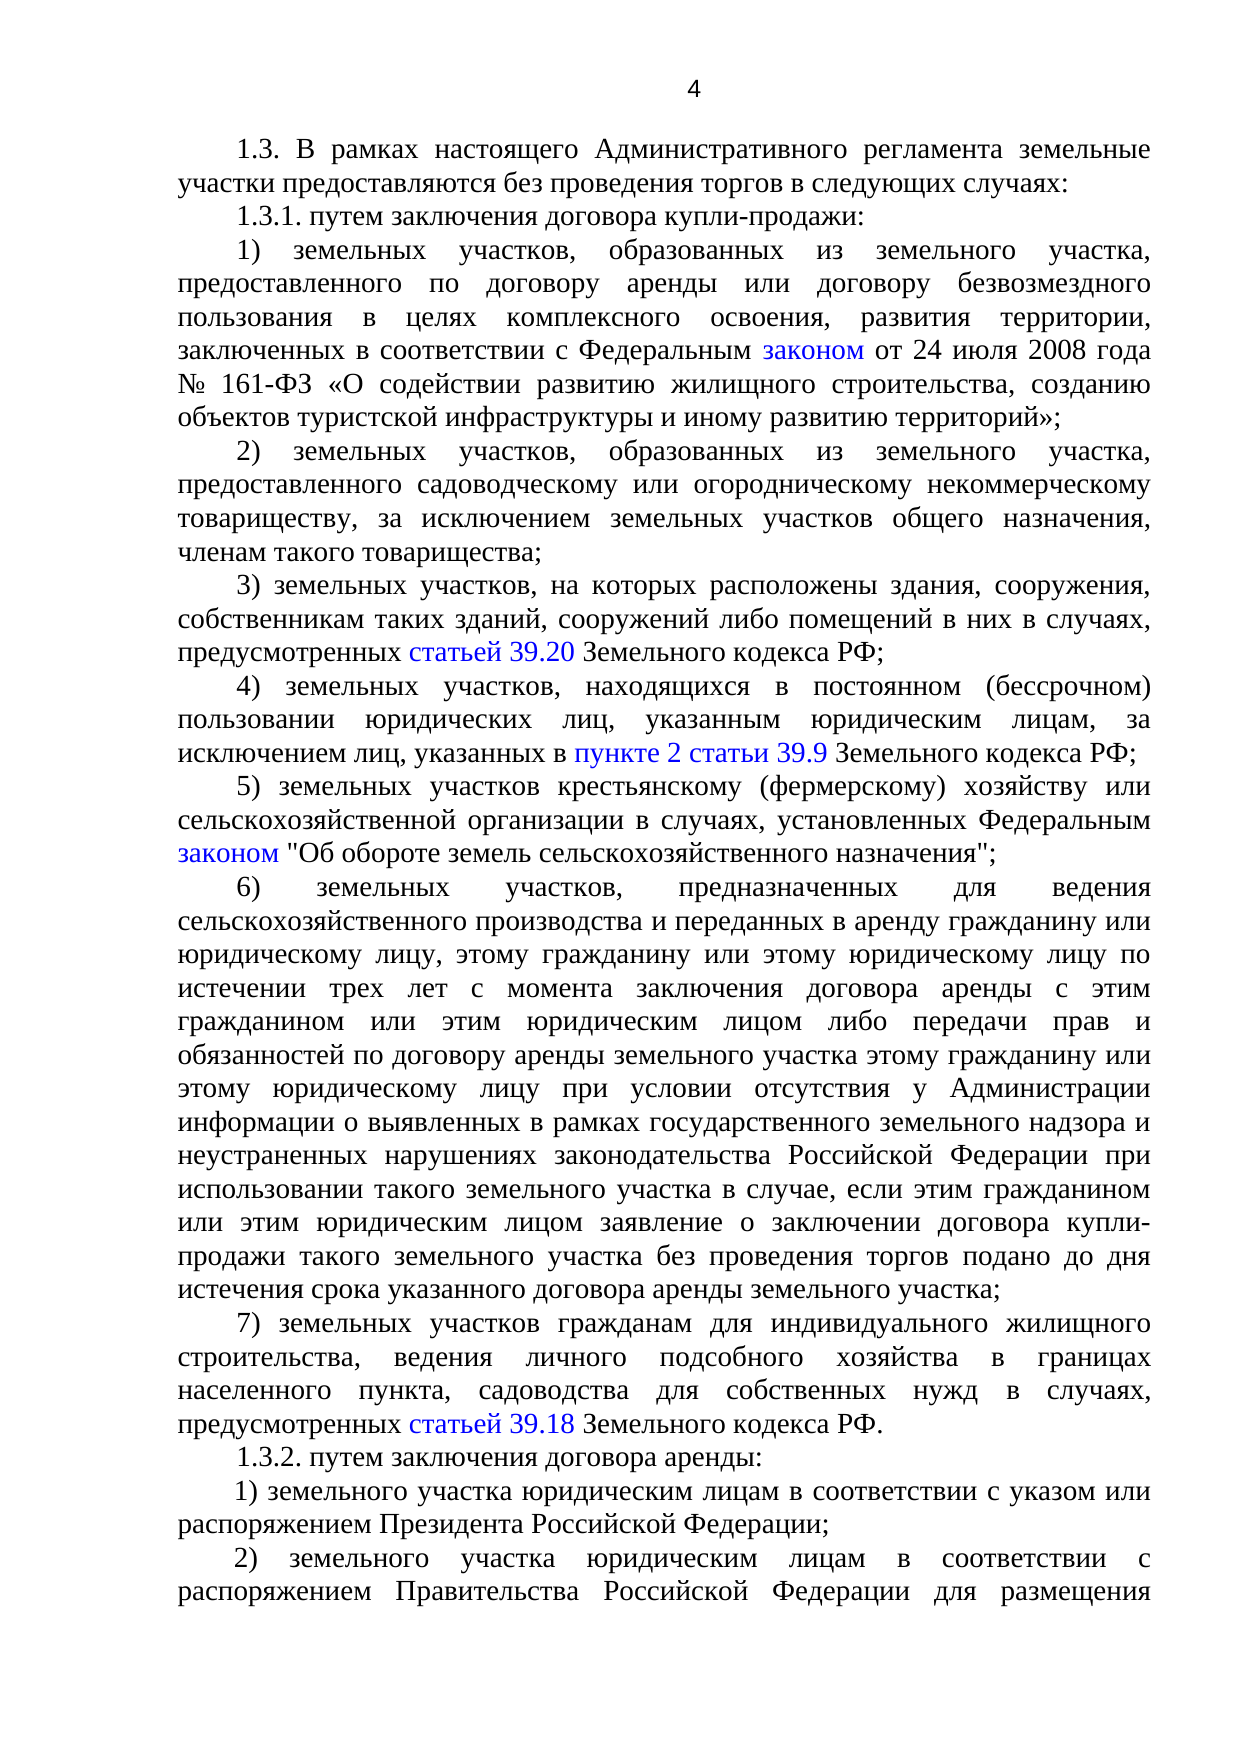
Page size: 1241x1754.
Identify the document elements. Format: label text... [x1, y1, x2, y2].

text 6) земельных участков, предназначенных для ведения сельскохозяйственного производства и переданных в аренду гражданину или юридическому лицу, этому гражданину или этому юридическому лицу по истечении трех лет с момента заключения договора аренды с этим гражданином или этим юридическим лицом либо передачи прав и обязанностей по договору аренды земельного участка этому гражданину или этому юридическому лицу при условии отсутствия у Администрации информации о выявленных в рамках государственного земельного надзора и неустраненных нарушениях законодательства Российской Федерации при использовании такого земельного участка в случае, если этим гражданином или этим юридическим лицом заявление о заключении договора купли-продажи такого земельного участка без проведения торгов подано до дня истечения срока указанного договора аренды земельного участка; [177, 869, 1152, 1305]
text 1.3.1. путем заключения договора купли-продажи: [177, 198, 1152, 232]
text 1) земельного участка юридическим лицам в соответствии с указом или распоряжением Президента Российской Федерации; [177, 1473, 1152, 1540]
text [177, 1540, 1152, 1607]
text 4) земельных участков, находящихся в постоянном (бессрочном) пользовании юридических лиц, указанным юридическим лицам, за исключением лиц, указанных в пункте 2 статьи 39.9 Земельного кодекса РФ; [177, 668, 1152, 768]
text 5) земельных участков крестьянскому (фермерскому) хозяйству или сельскохозяйственной организации в случаях, установленных Федеральным законом "Об обороте земель сельскохозяйственного назначения"; [177, 768, 1152, 869]
text 2) земельных участков, образованных из земельного участка, предоставленного садоводческому или огородническому некоммерческому товариществу, за исключением земельных участков общего назначения, членам такого товарищества; [177, 433, 1152, 567]
text 1.3.2. путем заключения договора аренды: [177, 1439, 1152, 1473]
text 3) земельных участков, на которых расположены здания, сооружения, собственникам таких зданий, сооружений либо помещений в них в случаях, предусмотренных статьей 39.20 Земельного кодекса РФ; [177, 567, 1152, 668]
text 7) земельных участков гражданам для индивидуального жилищного строительства, ведения личного подсобного хозяйства в границах населенного пункта, садоводства для собственных нужд в случаях, предусмотренных статьей 39.18 Земельного кодекса РФ. [177, 1305, 1152, 1439]
text 1) земельных участков, образованных из земельного участка, предоставленного по договору аренды или договору безвозмездного пользования в целях комплексного освоения, развития территории, заключенных в соответствии с Федеральным законом от 24 июля 2008 года № 161-ФЗ «О содействии развитию жилищного строительства, созданию объектов туристской инфраструктуры и иному развитию территорий»; [177, 232, 1152, 433]
text 1.3. В рамках настоящего Административного регламента земельные участки предоставляются без проведения торгов в следующих случаях: [177, 131, 1152, 198]
